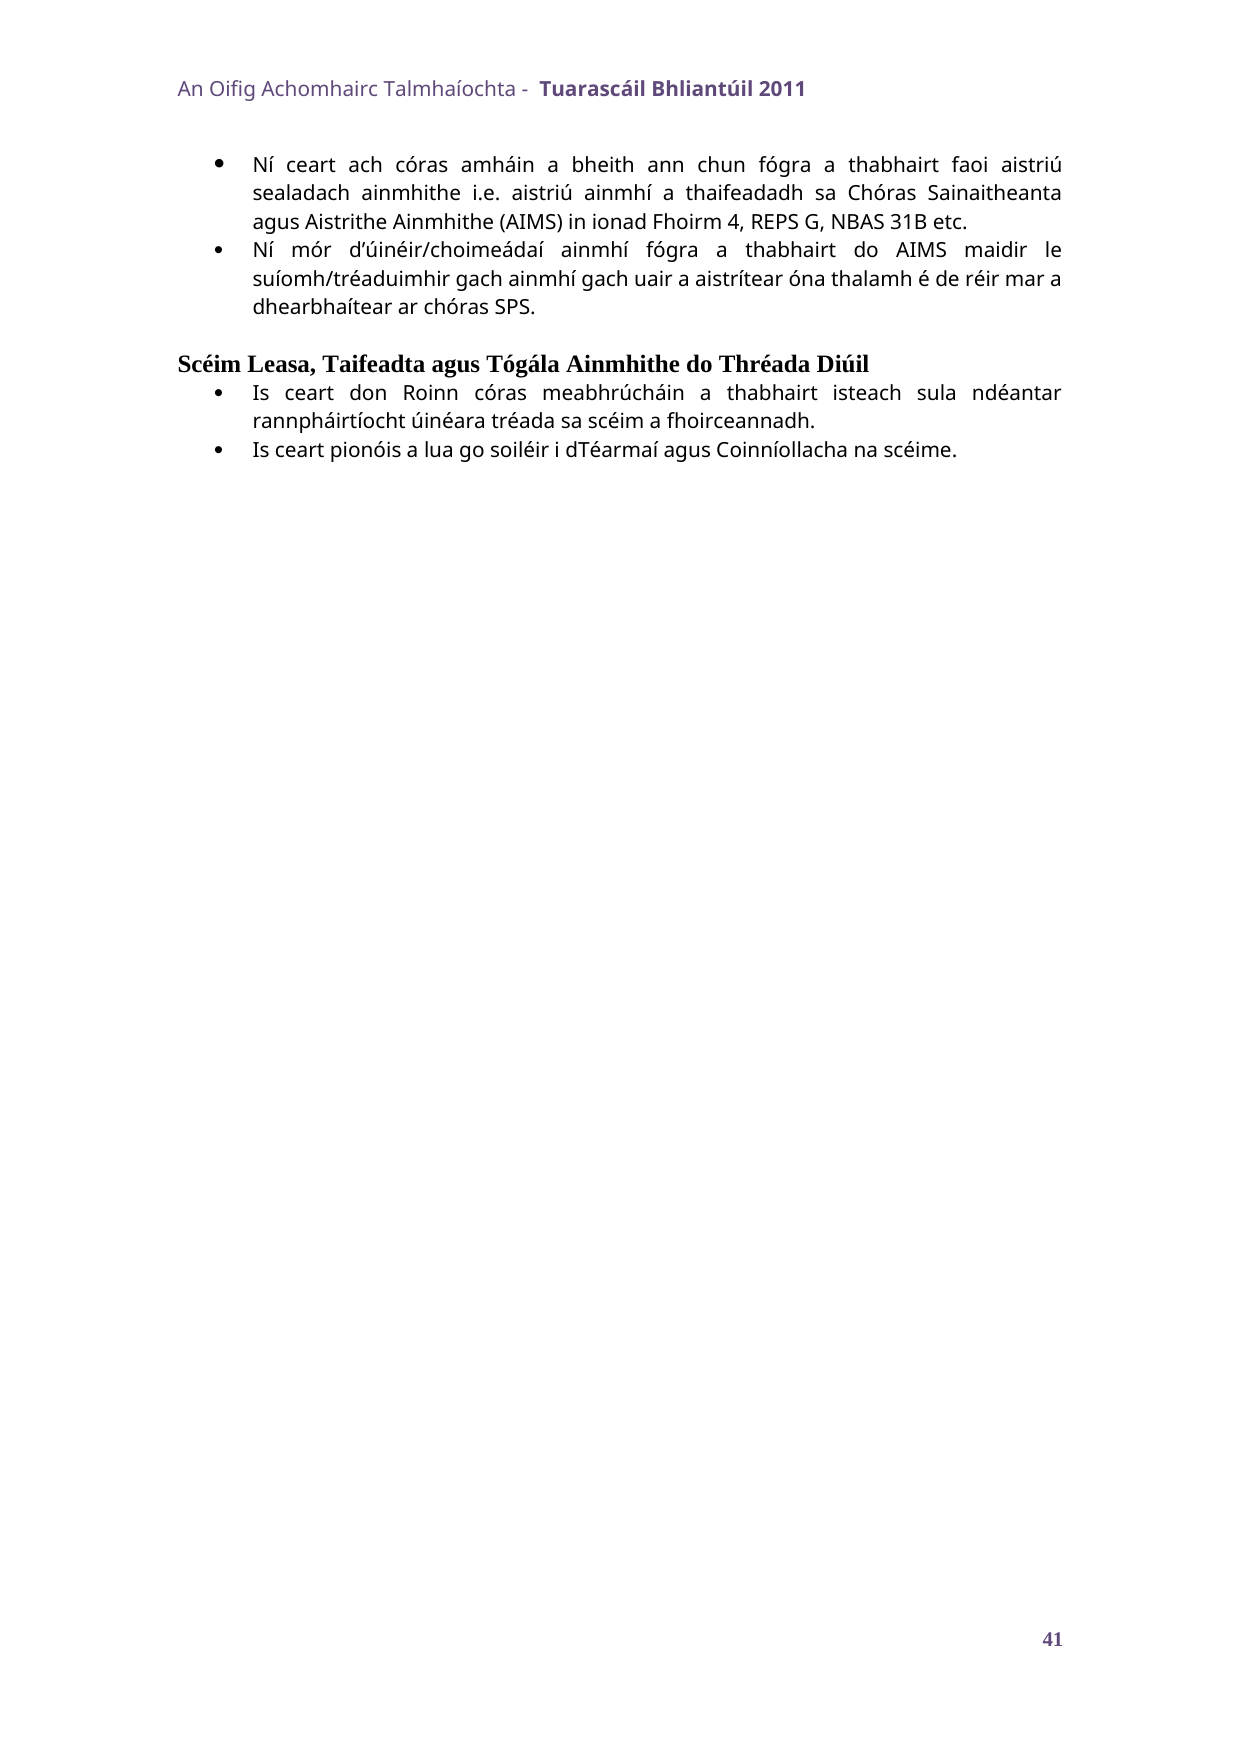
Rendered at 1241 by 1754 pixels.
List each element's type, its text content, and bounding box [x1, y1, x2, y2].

list Ní ceart ach córas amháin a bheith ann chun fógra a thabhairt faoi aistriú sealadach ainmhithe i.e. aistriú ainmhí a thaifeadadh sa Chóras Sainaitheanta agus Aistrithe Ainmhithe (AIMS) in ionad Fhoirm 4, REPS G, NBAS 31B etc. [215, 150, 1063, 235]
list Is ceart pionóis a lua go soiléir i dTéarmaí agus Coinníollacha na scéime. [215, 435, 1063, 463]
list Ní mór d’úinéir/choimeádaí ainmhí fógra a thabhairt do AIMS maidir le suíomh/tréaduimhir gach ainmhí gach uair a aistrítear óna thalamh é de réir mar a dhearbhaítear ar chóras SPS. [215, 235, 1063, 321]
subtitle Scéim Leasa, Taifeadta agus Tógála Ainmhithe do Thréada Diúil [177, 349, 1063, 378]
list Is ceart don Roinn córas meabhrúcháin a thabhairt isteach sula ndéantar rannpháirtíocht úinéara tréada sa scéim a fhoirceannadh. [215, 378, 1063, 435]
